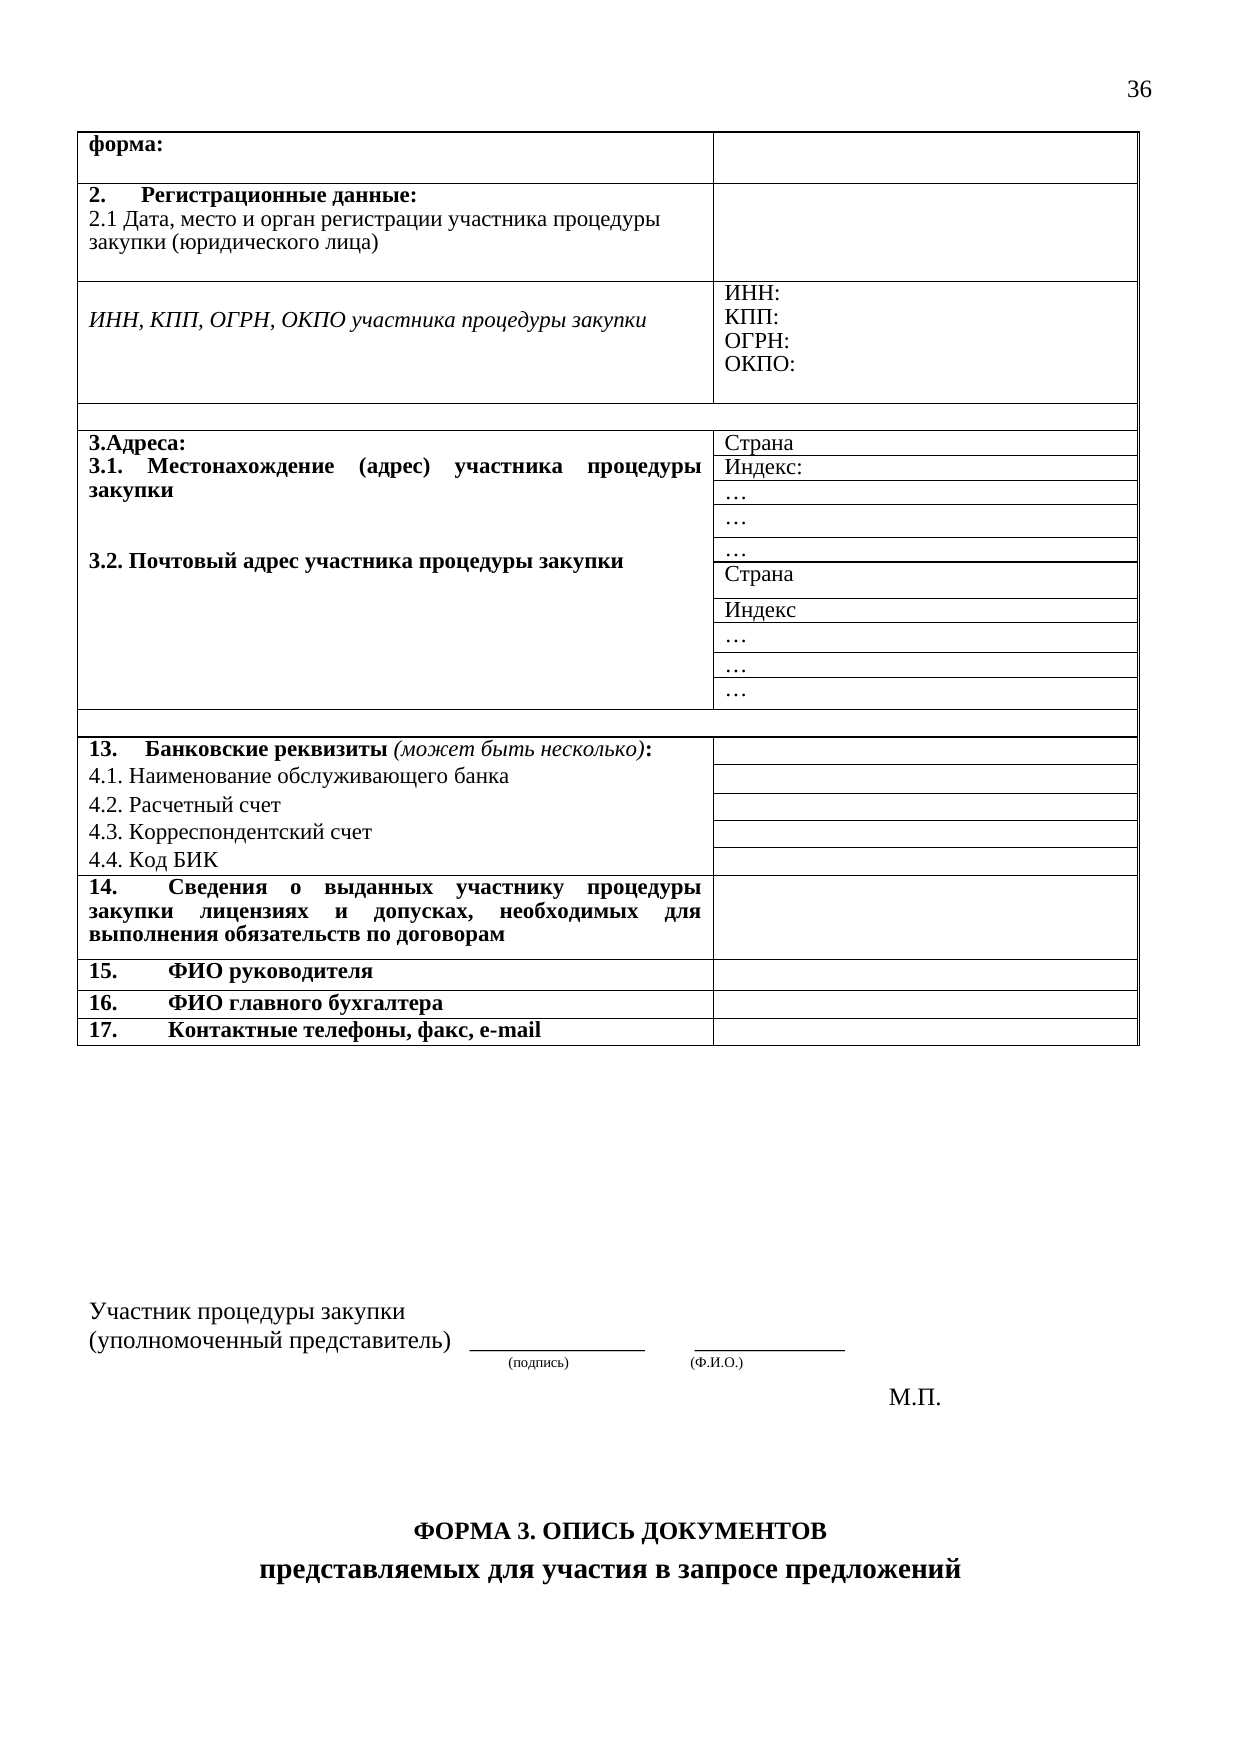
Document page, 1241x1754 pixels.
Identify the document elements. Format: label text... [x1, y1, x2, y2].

table_cell … [714, 678, 1137, 709]
table_cell … [714, 623, 1137, 652]
table_cell … [714, 653, 1137, 677]
table_cell … [714, 538, 1137, 561]
table_cell [714, 876, 1137, 959]
table_cell [714, 1019, 1137, 1045]
table_cell … [714, 505, 1137, 537]
table_cell ИНН: КПП: ОГРН: ОКПО: [714, 282, 1137, 403]
table_cell 4.2. Расчетный счет [78, 793, 713, 820]
text (подпись) (Ф.И.О.) [89, 1353, 1152, 1382]
table_cell Индекс: [714, 456, 1137, 479]
table_cell ФИО главного бухгалтера [78, 991, 713, 1017]
text Участник процедуры закупки [89, 1296, 1152, 1325]
table_cell 4.4. Код БИК [78, 847, 713, 874]
table_cell 3.Адреса: 3.1. Местонахождение (адрес) участника процедуры закупки 3.2. Почтовый адрес участника процедуры закупки [78, 431, 713, 709]
table_cell [714, 794, 1137, 820]
table_cell [714, 184, 1137, 281]
table_cell [78, 710, 713, 736]
table_cell Индекс [714, 599, 1137, 622]
table_cell ФИО руководителя [78, 960, 713, 990]
table_cell [713, 710, 1137, 736]
table_cell Контактные телефоны, факс, е-mail [78, 1019, 713, 1045]
table_cell 4.1. Наименование обслуживающего банка [78, 764, 713, 792]
text (уполномоченный представитель) ______________ ____________ [89, 1325, 1152, 1353]
table_cell [714, 848, 1137, 874]
table_cell … [714, 481, 1137, 504]
text М.П. [89, 1382, 1152, 1411]
table_cell 4.3. Корреспондентский счет [78, 820, 713, 847]
table_cell [714, 821, 1137, 847]
table_cell [714, 738, 1137, 764]
table_cell Сведения о выданных участнику процедуры закупки лицензиях и допусках, необходимых для выполнения обязательств по договорам [78, 876, 713, 959]
table_cell [78, 404, 1137, 430]
table_cell [714, 765, 1137, 792]
table_cell Страна [714, 431, 1137, 455]
table_header [714, 133, 1137, 182]
table_cell Банковские реквизиты (может быть несколько): [78, 738, 713, 764]
table_cell Страна [714, 563, 1137, 598]
text представляемых для участия в запросе предложений [89, 1551, 991, 1585]
table_cell [714, 960, 1137, 990]
subtitle ФОРМА 3. ОПИСЬ ДОКУМЕНТОВ [89, 1516, 1152, 1545]
table_cell Регистрационные данные: 2.1 Дата, место и орган регистрации участника процедуры закупки (юридического лица) [78, 184, 713, 281]
table_cell ИНН, КПП, ОГРН, ОКПО участника процедуры закупки [78, 282, 713, 403]
table_cell [714, 991, 1137, 1017]
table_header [78, 133, 713, 182]
